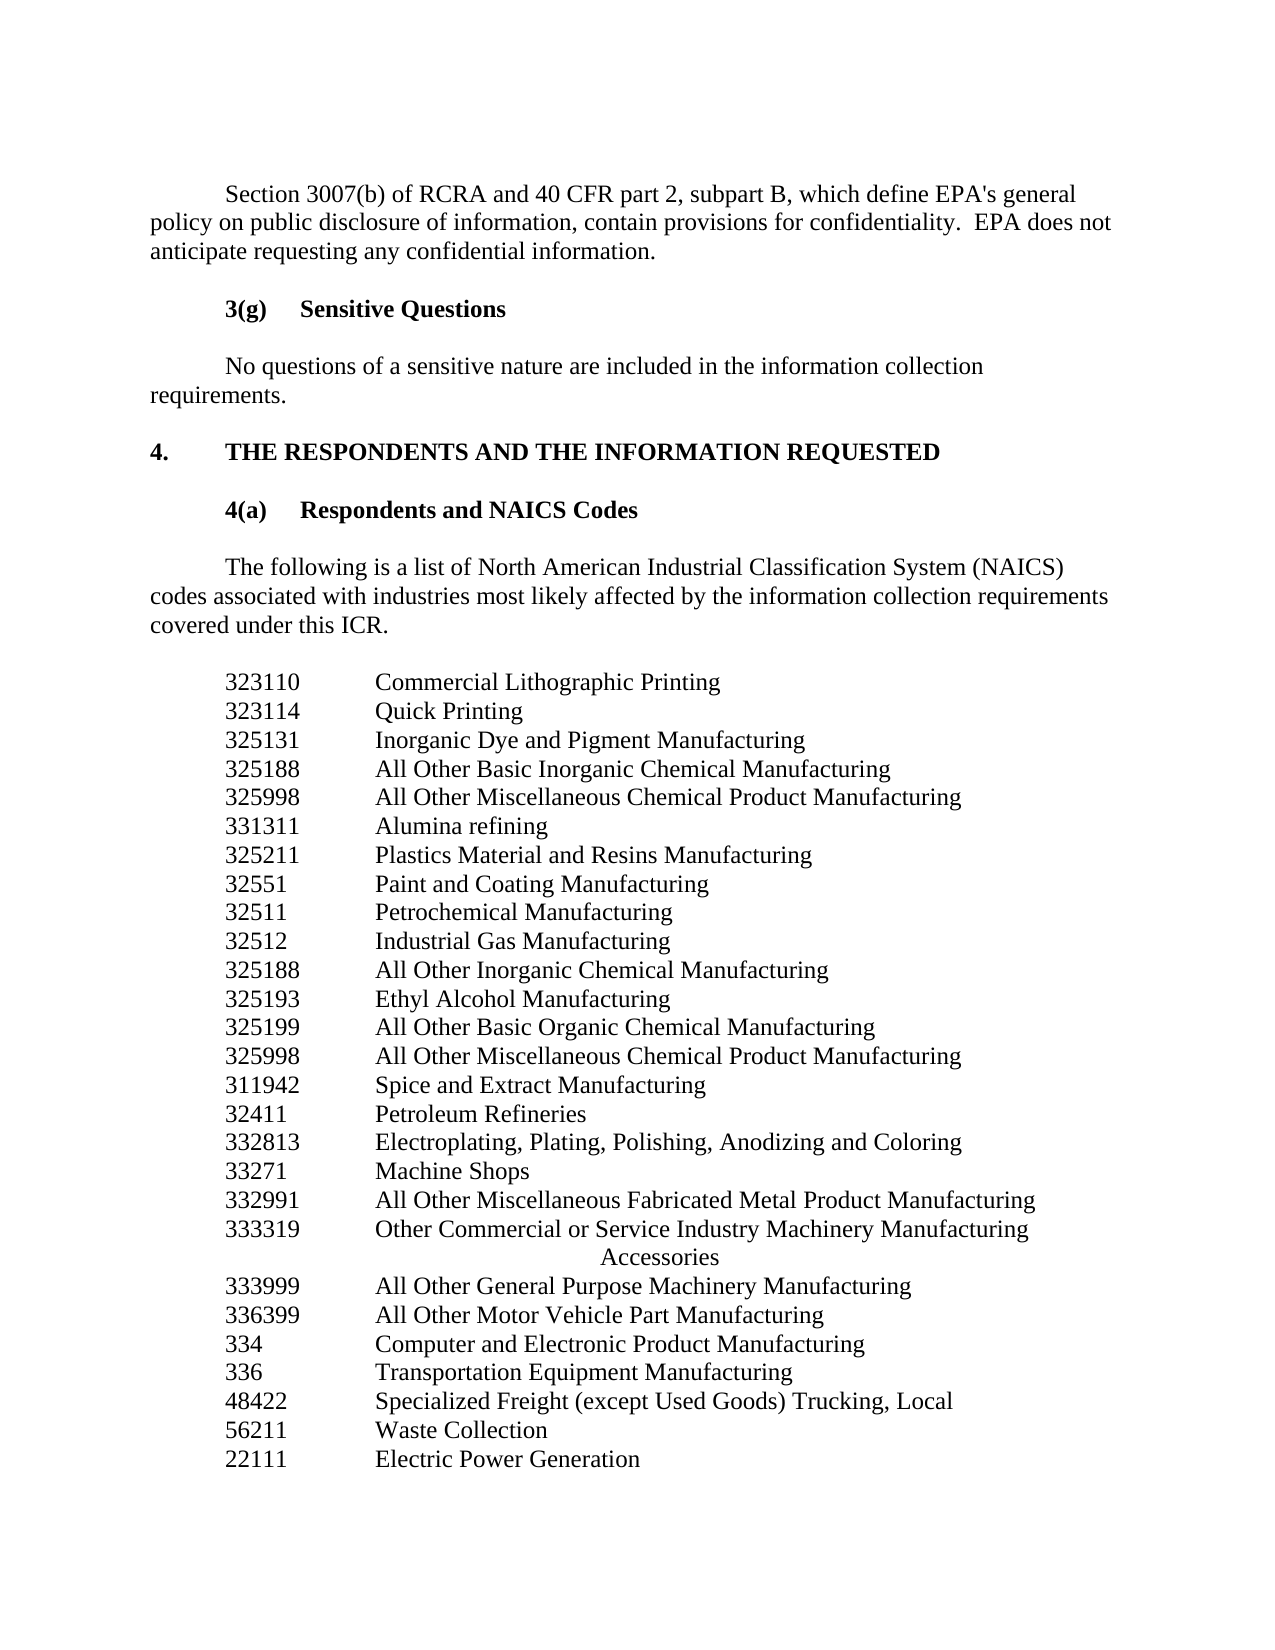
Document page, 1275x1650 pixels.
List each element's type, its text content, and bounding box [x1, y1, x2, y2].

text 331311 Alumina refining [150, 811, 1125, 840]
text 325211 Plastics Material and Resins Manufacturing [150, 840, 1125, 869]
text 323114 Quick Printing [150, 696, 1125, 725]
text 48422 Specialized Freight (except Used Goods) Trucking, Local [150, 1386, 1125, 1415]
text 336399 All Other Motor Vehicle Part Manufacturing [150, 1300, 1125, 1329]
text No questions of a sensitive nature are included in the information collection requirements. [150, 351, 1125, 409]
text 325998 All Other Miscellaneous Chemical Product Manufacturing [150, 1041, 1125, 1070]
text 323110 Commercial Lithographic Printing [150, 667, 1125, 696]
text 4(a) Respondents and NAICS Codes [225, 495, 1125, 524]
text Section 3007(b) of RCRA and 40 CFR part 2, subpart B, which define EPA's general policy on public disclosure of information, contain provisions for confidentiality. EPA does not anticipate requesting any confidential information. [150, 179, 1125, 265]
text 32511 Petrochemical Manufacturing [150, 897, 1125, 926]
text 32551 Paint and Coating Manufacturing [150, 869, 1125, 897]
text 336 Transportation Equipment Manufacturing [150, 1357, 1125, 1386]
text 33271 Machine Shops [150, 1156, 1125, 1185]
text 332991 All Other Miscellaneous Fabricated Metal Product Manufacturing [150, 1185, 1125, 1214]
text 332813 Electroplating, Plating, Polishing, Anodizing and Coloring [150, 1127, 1125, 1156]
text The following is a list of North American Industrial Classification System (NAICS) codes associated with industries most likely affected by the information collection requirements covered under this ICR. [150, 552, 1125, 639]
text 325199 All Other Basic Organic Chemical Manufacturing [150, 1012, 1125, 1041]
text 22111 Electric Power Generation [150, 1444, 1125, 1472]
text 333319 Other Commercial or Service Industry Machinery Manufacturing Accessories [225, 1214, 1125, 1271]
text 325193 Ethyl Alcohol Manufacturing [150, 984, 1125, 1012]
text 4. THE RESPONDENTS AND THE INFORMATION REQUESTED [150, 437, 1125, 466]
text 32411 Petroleum Refineries [150, 1099, 1125, 1127]
text 325131 Inorganic Dye and Pigment Manufacturing [150, 725, 1125, 754]
text 56211 Waste Collection [150, 1415, 1125, 1444]
text 325998 All Other Miscellaneous Chemical Product Manufacturing [150, 782, 1125, 811]
text 32512 Industrial Gas Manufacturing [150, 926, 1125, 955]
text 311942 Spice and Extract Manufacturing [150, 1070, 1125, 1099]
text 3(g) Sensitive Questions [225, 294, 1125, 322]
text 325188 All Other Inorganic Chemical Manufacturing [150, 955, 1125, 984]
text 333999 All Other General Purpose Machinery Manufacturing [150, 1271, 1125, 1300]
text 334 Computer and Electronic Product Manufacturing [150, 1329, 1125, 1357]
text 325188 All Other Basic Inorganic Chemical Manufacturing [150, 754, 1125, 782]
